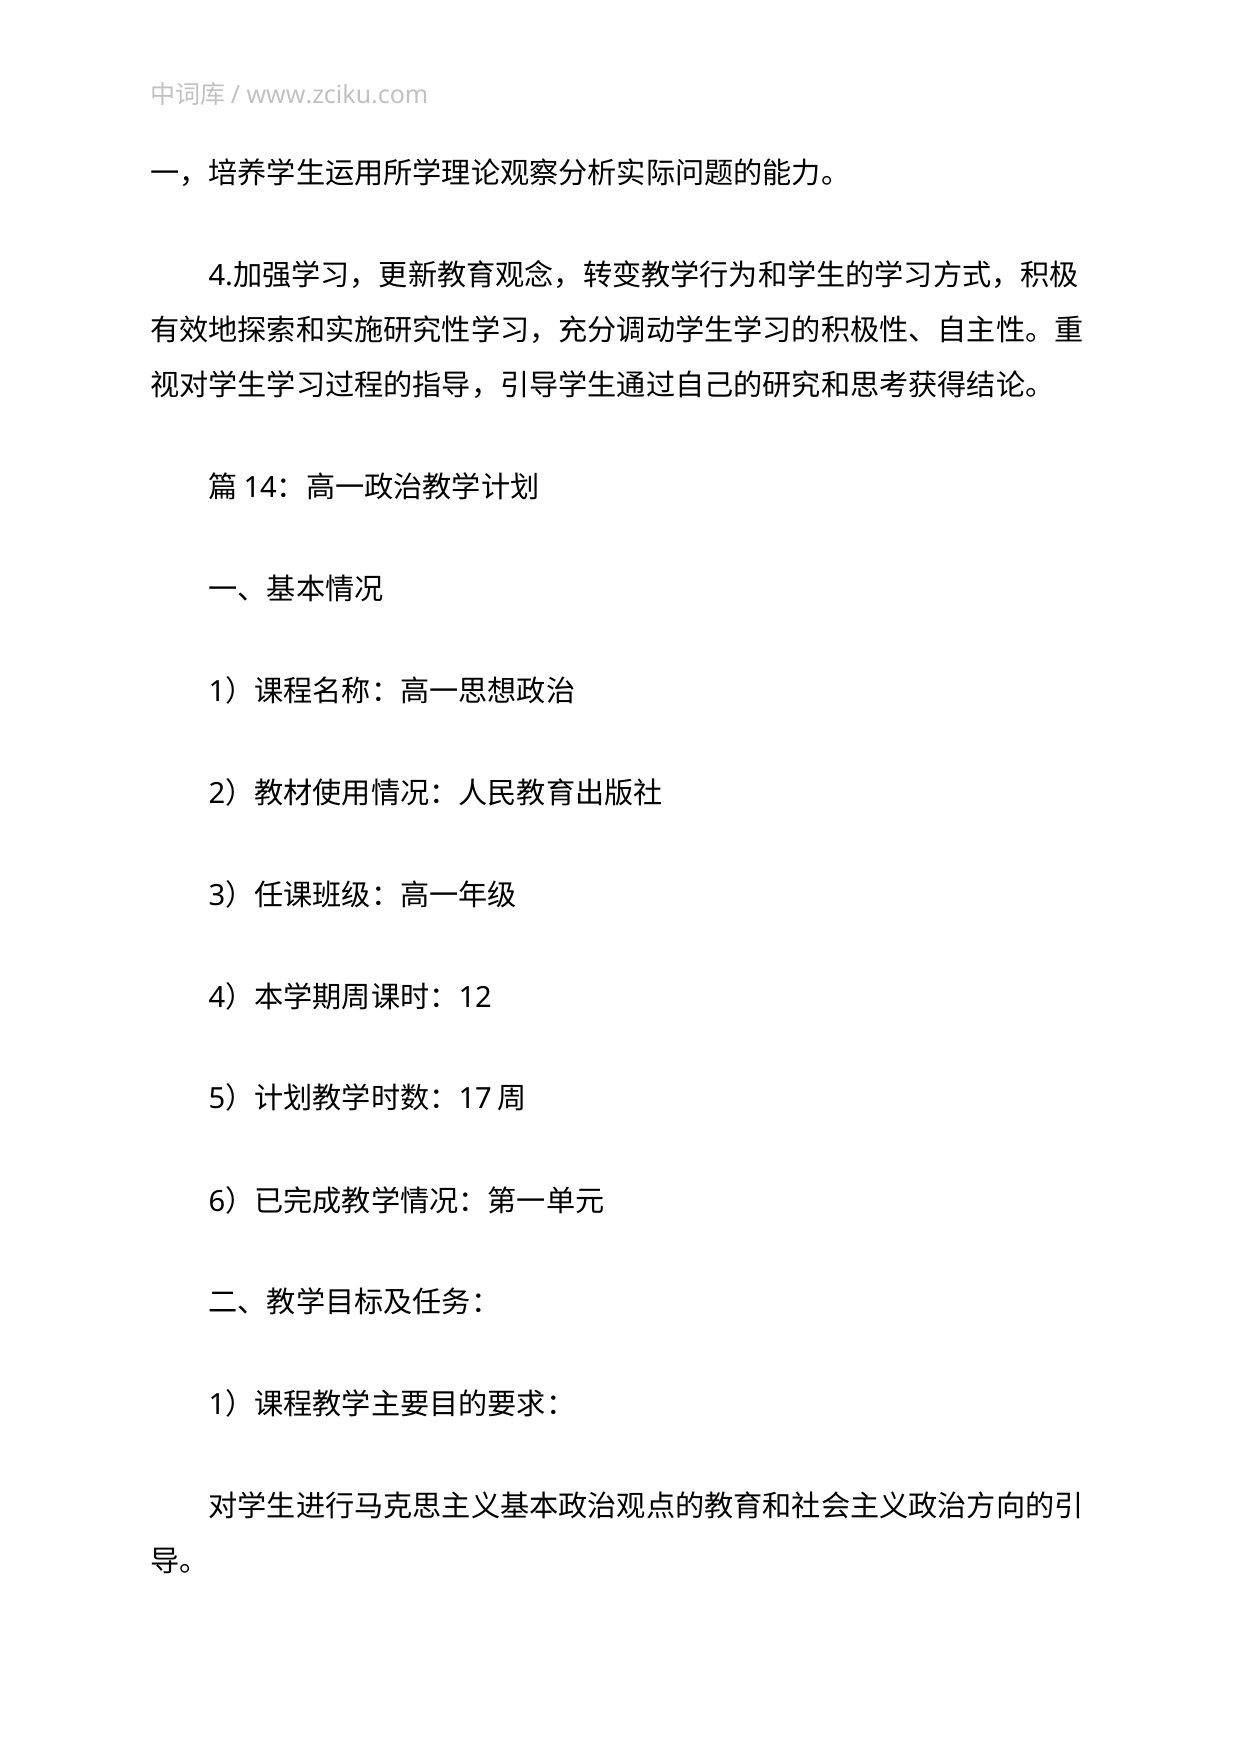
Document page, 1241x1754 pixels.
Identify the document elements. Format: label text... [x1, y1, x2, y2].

text 3）任课班级：高一年级 [150, 871, 1090, 913]
text 篇14：高一政治教学计划 [150, 463, 1090, 506]
text 对学生进行马克思主义基本政治观点的教育和社会主义政治方向的引导。 [150, 1483, 1090, 1580]
text 1）课程教学主要目的要求： [150, 1381, 1090, 1423]
text 5）计划教学时数：17周 [150, 1075, 1090, 1117]
text 二、教学目标及任务： [150, 1279, 1090, 1321]
text 6）已完成教学情况：第一单元 [150, 1177, 1090, 1219]
text 4）本学期周课时：12 [150, 973, 1090, 1016]
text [150, 150, 1090, 192]
text 1）课程名称：高一思想政治 [150, 667, 1090, 709]
text 4.加强学习，更新教育观念，转变教学行为和学生的学习方式，积极有效地探索和实施研究性学习，充分调动学生学习的积极性、自主性。重视对学生学习过程的指导，引导学生通过自己的研究和思考获得结论。 [150, 252, 1090, 404]
text 2）教材使用情况：人民教育出版社 [150, 769, 1090, 812]
text 一、基本情况 [150, 565, 1090, 608]
